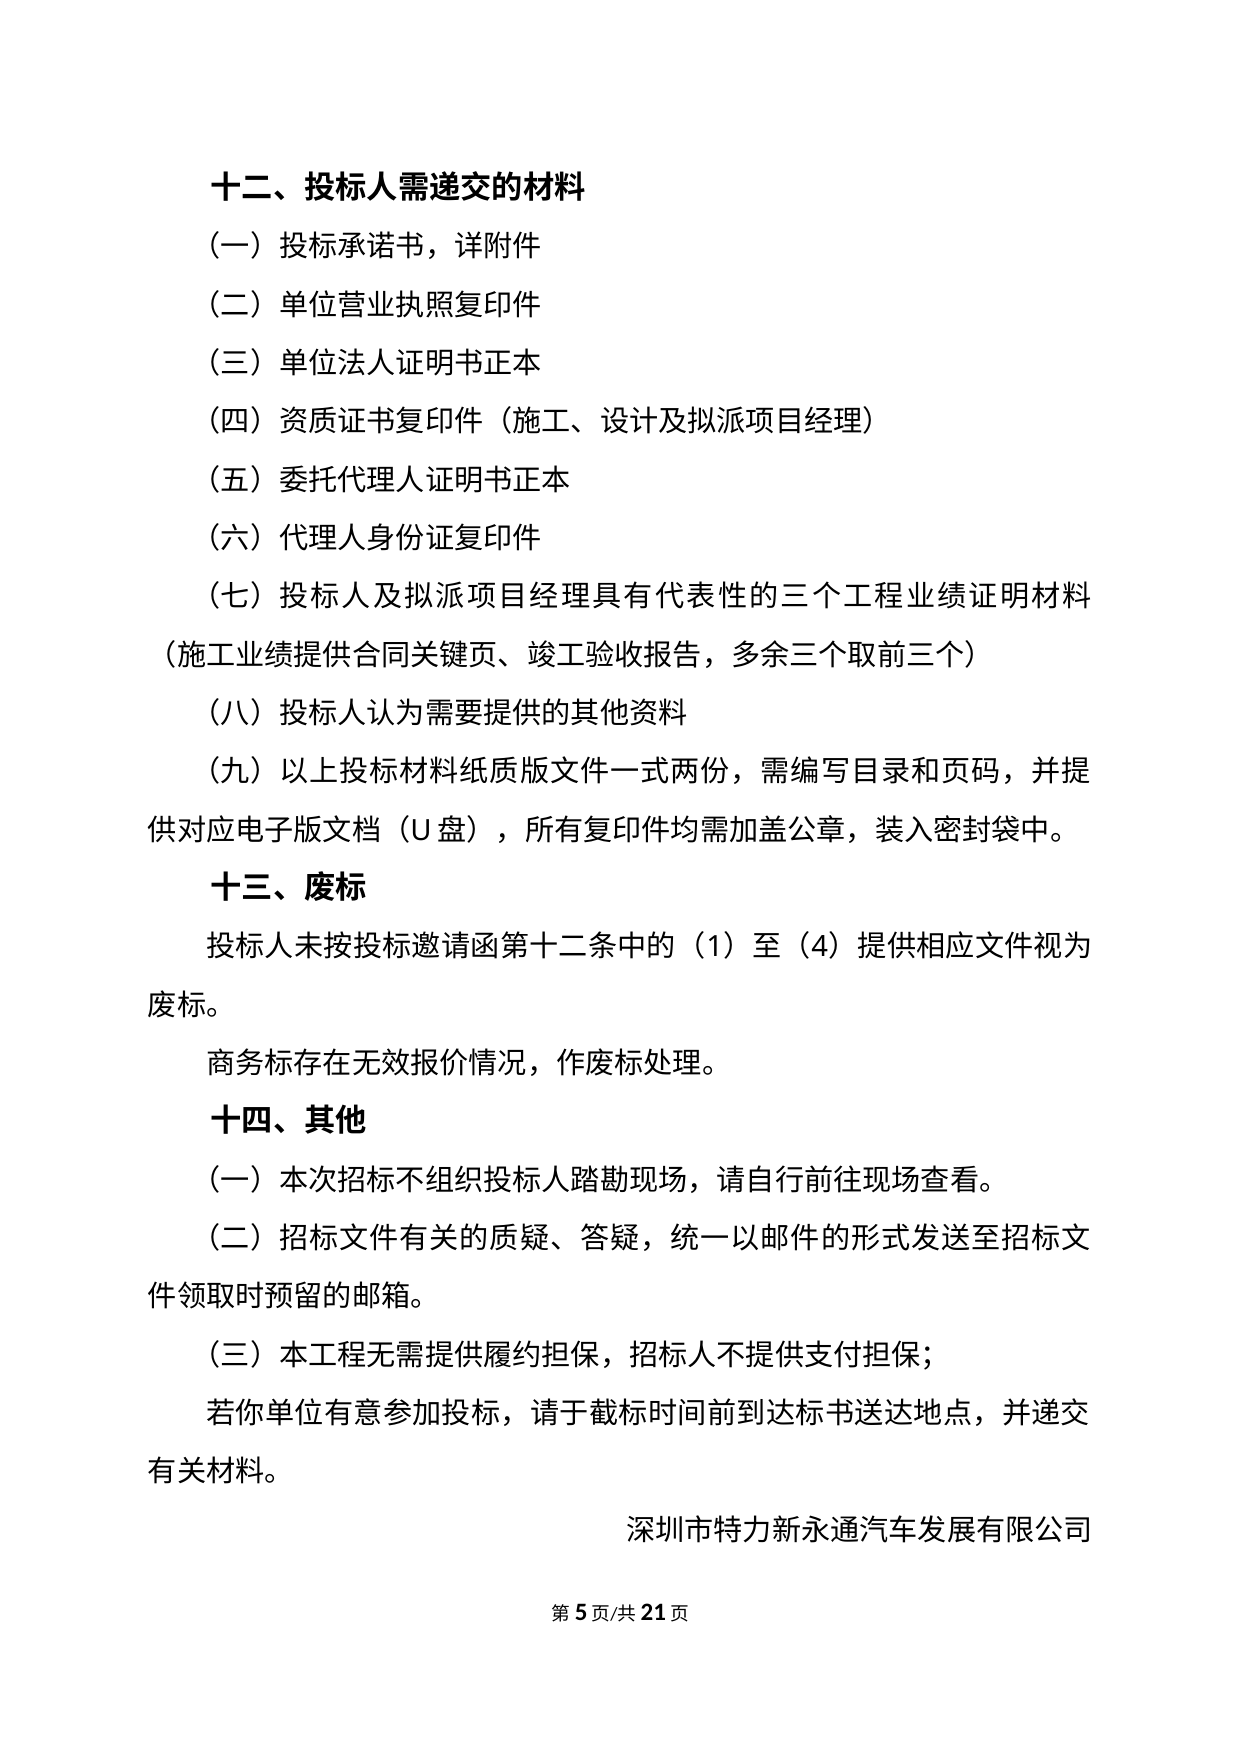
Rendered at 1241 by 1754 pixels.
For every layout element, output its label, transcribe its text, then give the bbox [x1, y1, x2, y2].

list 单位营业执照复印件 [148, 268, 1093, 327]
list 本工程无需提供履约担保，招标人不提供支付担保； [148, 1318, 1093, 1377]
list 委托代理人证明书正本 [148, 443, 1093, 502]
text 十二、投标人需递交的材料 [148, 152, 1093, 210]
text 十四、其他 [148, 1085, 1093, 1143]
list 招标文件有关的质疑、答疑，统一以邮件的形式发送至招标文件领取时预留的邮箱。 [148, 1202, 1093, 1318]
list 单位法人证明书正本 [148, 327, 1093, 385]
text 商务标存在无效报价情况，作废标处理。 [148, 1027, 1093, 1085]
list 投标人及拟派项目经理具有代表性的三个工程业绩证明材料（施工业绩提供合同关键页、竣工验收报告，多余三个取前三个） [148, 560, 1093, 677]
list 投标承诺书，详附件 [148, 210, 1093, 268]
text 深圳市特力新永通汽车发展有限公司 [148, 1493, 1093, 1552]
text 十三、废标 [148, 852, 1093, 910]
list 以上投标材料纸质版文件一式两份，需编写目录和页码，并提供对应电子版文档（U盘），所有复印件均需加盖公章，装入密封袋中。 [148, 735, 1093, 852]
list 投标人认为需要提供的其他资料 [148, 677, 1093, 735]
list 代理人身份证复印件 [148, 502, 1093, 560]
text 投标人未按投标邀请函第十二条中的（1）至（4）提供相应文件视为废标。 [148, 910, 1093, 1027]
list 资质证书复印件（施工、设计及拟派项目经理） [148, 385, 1093, 443]
text 若你单位有意参加投标，请于截标时间前到达标书送达地点，并递交有关材料。 [148, 1377, 1093, 1493]
list 本次招标不组织投标人踏勘现场，请自行前往现场查看。 [148, 1143, 1093, 1202]
